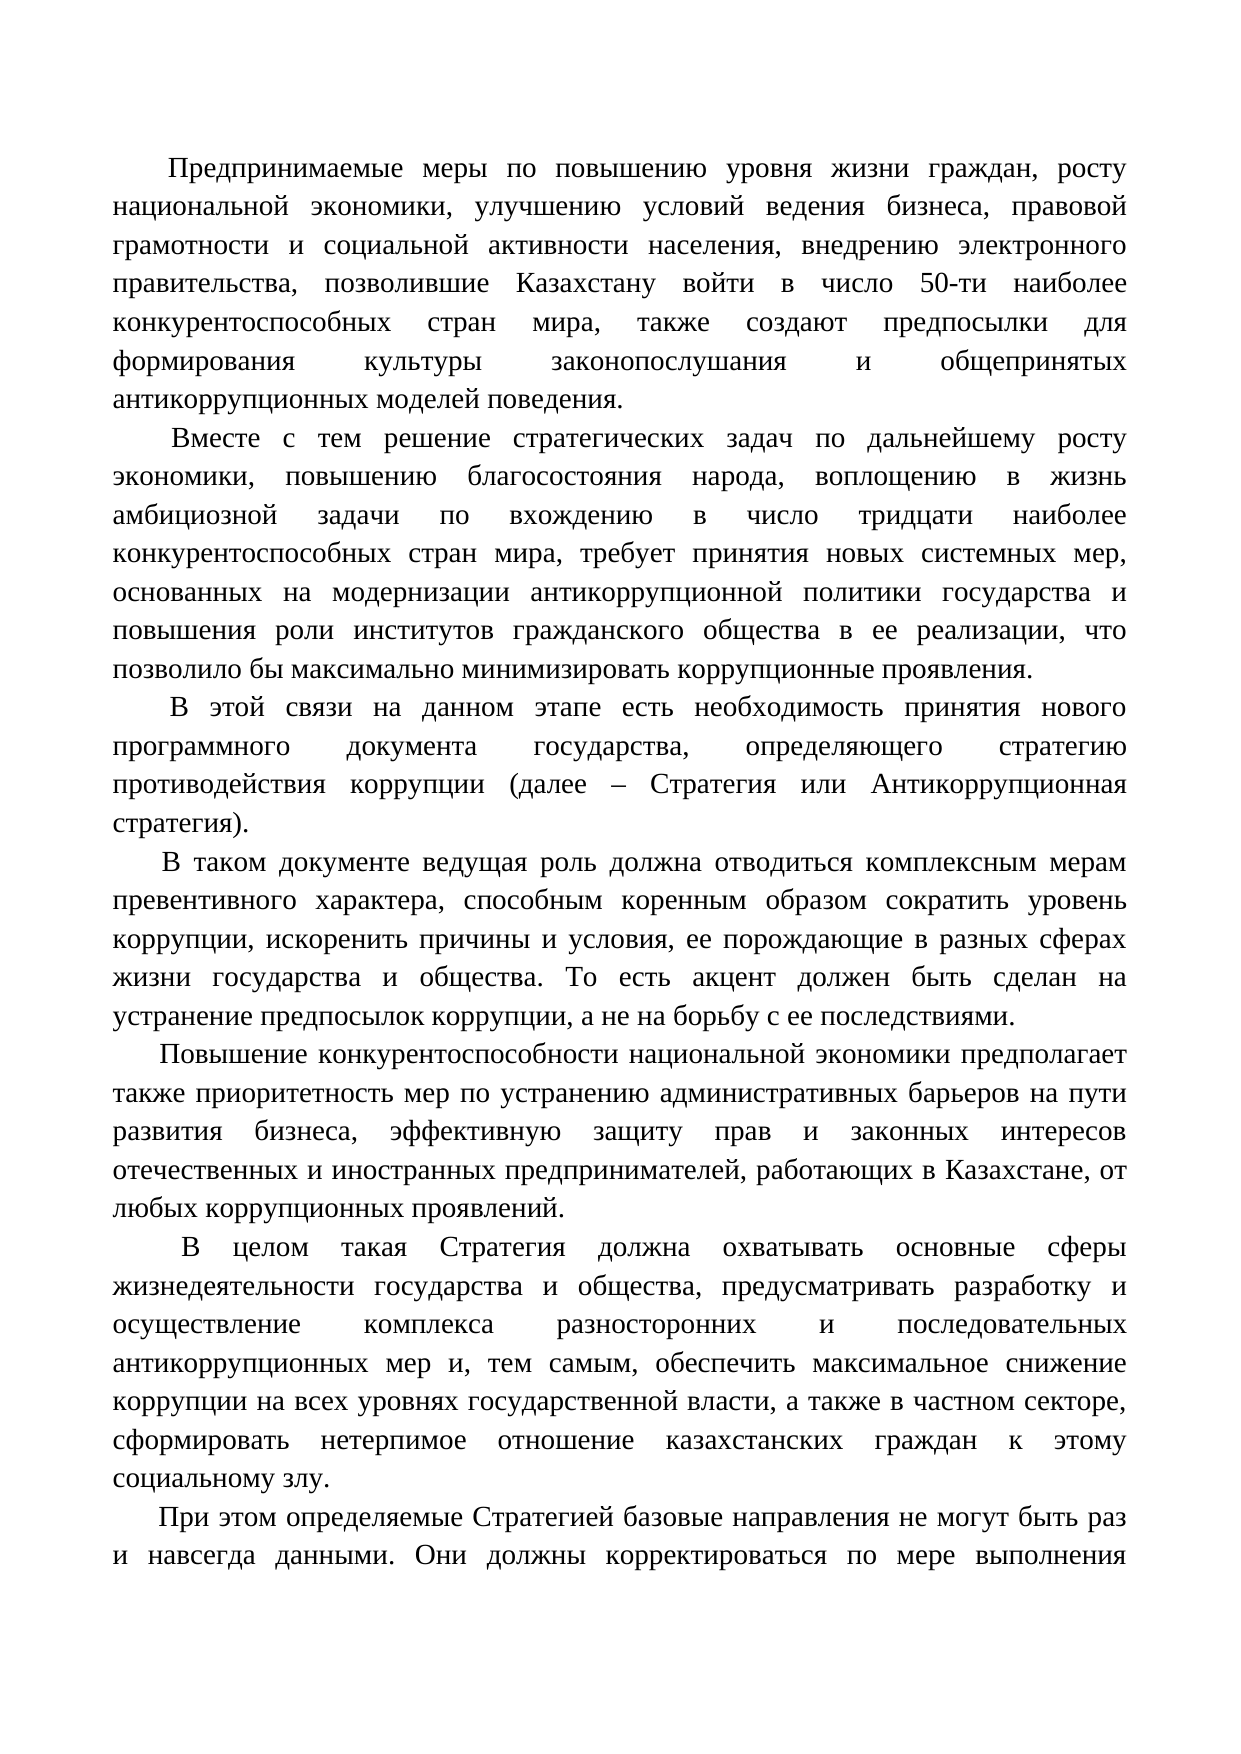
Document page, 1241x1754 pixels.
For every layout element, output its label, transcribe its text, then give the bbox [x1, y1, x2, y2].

text Предпринимаемые меры по повышению уровня жизни граждан, росту национальной экономики, улучшению условий ведения бизнеса, правовой грамотности и социальной активности населения, внедрению электронного правительства, позволившие Казахстану войти в число 50-ти наиболее конкурентоспособных стран мира, также создают предпосылки для формирования культуры законопослушания и общепринятых антикоррупционных моделей поведения. [112, 150, 1128, 415]
text В целом такая Стратегия должна охватывать основные сферы жизнедеятельности государства и общества, предусматривать разработку и осуществление комплекса разносторонних и последовательных антикоррупционных мер и, тем самым, обеспечить максимальное снижение коррупции на всех уровнях государственной власти, а также в частном секторе, сформировать нетерпимое отношение казахстанских граждан к этому социальному злу. [112, 1229, 1128, 1494]
text Повышение конкурентоспособности национальной экономики предполагает также приоритетность мер по устранению административных барьеров на пути развития бизнеса, эффективную защиту прав и законных интересов отечественных и иностранных предпринимателей, работающих в Казахстане, от любых коррупционных проявлений. [112, 1036, 1128, 1224]
text Вместе с тем решение стратегических задач по дальнейшему росту экономики, повышению благосостояния народа, воплощению в жизнь амбициозной задачи по вхождению в число тридцати наиболее конкурентоспособных стран мира, требует принятия новых системных мер, основанных на модернизации антикоррупционной политики государства и повышения роли институтов гражданского общества в ее реализации, что позволило бы максимально минимизировать коррупционные проявления. [112, 420, 1128, 684]
text В таком документе ведущая роль должна отводиться комплексным мерам превентивного характера, способным коренным образом сократить уровень коррупции, искоренить причины и условия, ее порождающие в разных сферах жизни государства и общества. То есть акцент должен быть сделан на устранение предпосылок коррупции, а не на борьбу с ее последствиями. [112, 844, 1128, 1031]
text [112, 1499, 1128, 1571]
text В этой связи на данном этапе есть необходимость принятия нового программного документа государства, определяющего стратегию противодействия коррупции (далее – Стратегия или Антикоррупционная стратегия). [112, 689, 1128, 839]
